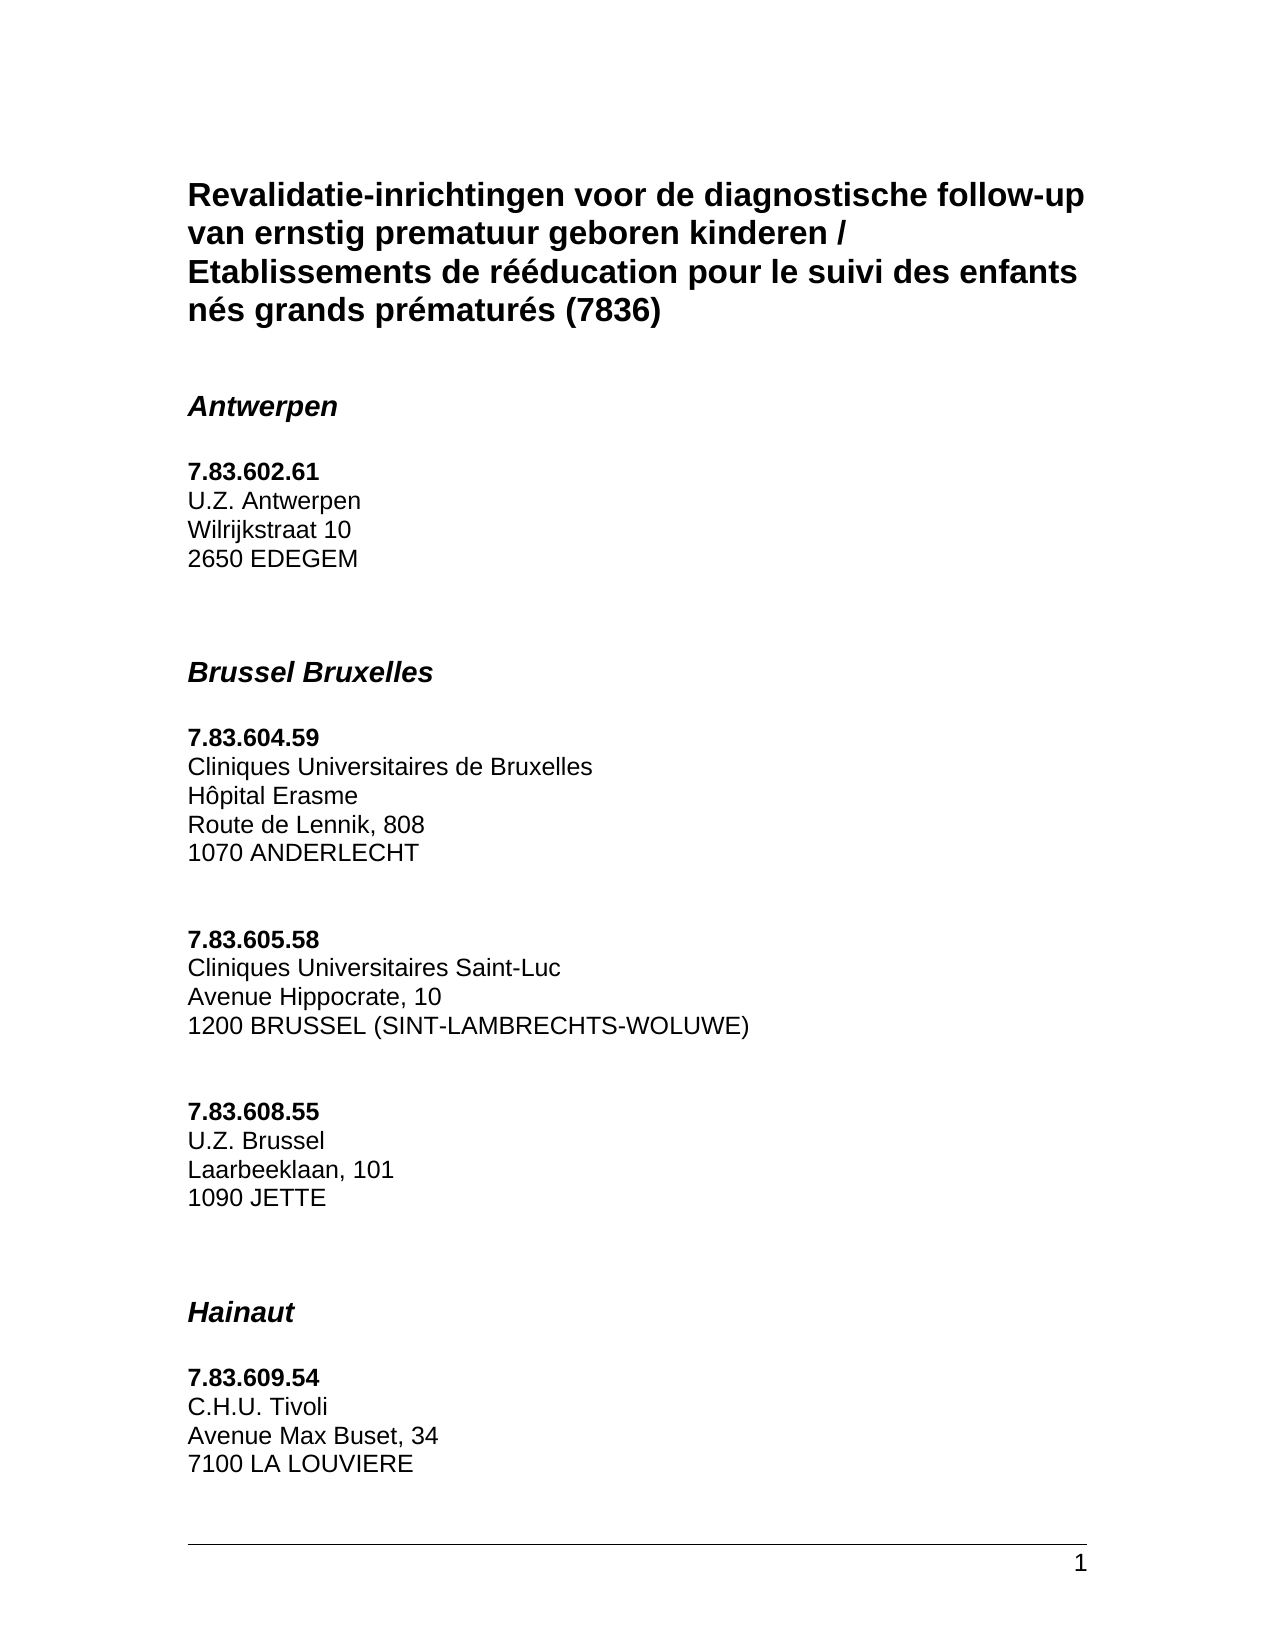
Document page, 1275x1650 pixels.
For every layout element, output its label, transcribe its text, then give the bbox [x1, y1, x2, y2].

text U.Z. Brussel [187, 1126, 1087, 1154]
text Route de Lennik, 808 [187, 809, 1087, 838]
text 7.83.604.59 [187, 723, 1087, 752]
text U.Z. Antwerpen [187, 486, 1087, 515]
subtitle Revalidatie-inrichtingen voor de diagnostische follow-up van ernstig prematuur geboren kinderen / Etablissements de rééducation pour le suivi des enfants nés grands prématurés (7836) [187, 175, 1087, 329]
text 7.83.602.61 [187, 457, 1087, 486]
text Cliniques Universitaires de Bruxelles [187, 752, 1087, 781]
text 1070 ANDERLECHT [187, 838, 1087, 867]
text 7.83.608.55 [187, 1097, 1087, 1126]
text C.H.U. Tivoli [187, 1392, 1087, 1421]
text Cliniques Universitaires Saint-Luc [187, 953, 1087, 982]
text 7.83.609.54 [187, 1363, 1087, 1392]
subtitle Brussel Bruxelles [187, 655, 1087, 688]
text Avenue Max Buset, 34 [187, 1421, 1087, 1449]
text 1090 JETTE [187, 1183, 1087, 1212]
subtitle Antwerpen [187, 389, 1087, 422]
text Wilrijkstraat 10 [187, 515, 1087, 543]
text Hôpital Erasme [187, 781, 1087, 809]
text 1200 BRUSSEL (SINT-LAMBRECHTS-WOLUWE) [187, 1011, 1087, 1039]
subtitle Hainaut [187, 1294, 1087, 1328]
text Avenue Hippocrate, 10 [187, 982, 1087, 1011]
text 2650 EDEGEM [187, 543, 1087, 572]
text 7.83.605.58 [187, 924, 1087, 953]
text 7100 LA LOUVIERE [187, 1449, 1087, 1478]
text Laarbeeklaan, 101 [187, 1154, 1087, 1183]
